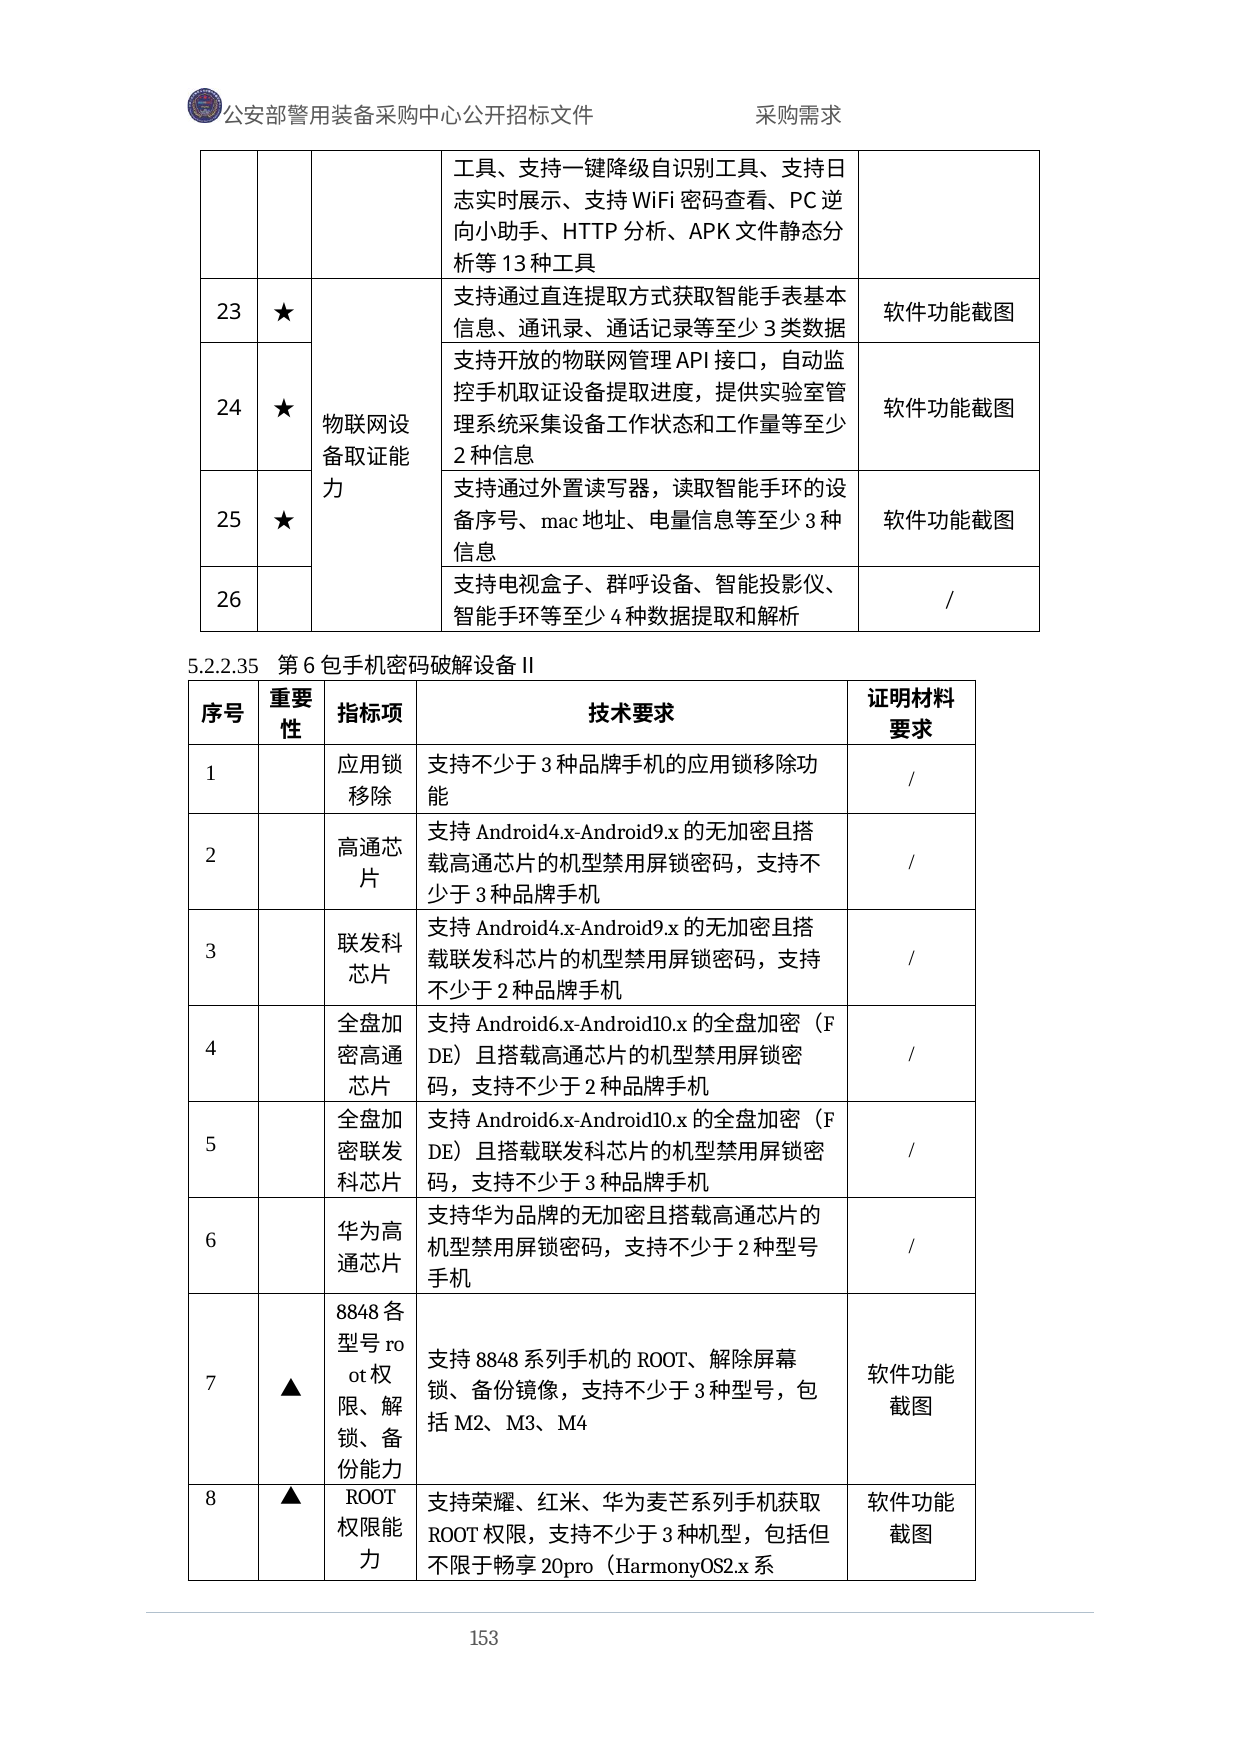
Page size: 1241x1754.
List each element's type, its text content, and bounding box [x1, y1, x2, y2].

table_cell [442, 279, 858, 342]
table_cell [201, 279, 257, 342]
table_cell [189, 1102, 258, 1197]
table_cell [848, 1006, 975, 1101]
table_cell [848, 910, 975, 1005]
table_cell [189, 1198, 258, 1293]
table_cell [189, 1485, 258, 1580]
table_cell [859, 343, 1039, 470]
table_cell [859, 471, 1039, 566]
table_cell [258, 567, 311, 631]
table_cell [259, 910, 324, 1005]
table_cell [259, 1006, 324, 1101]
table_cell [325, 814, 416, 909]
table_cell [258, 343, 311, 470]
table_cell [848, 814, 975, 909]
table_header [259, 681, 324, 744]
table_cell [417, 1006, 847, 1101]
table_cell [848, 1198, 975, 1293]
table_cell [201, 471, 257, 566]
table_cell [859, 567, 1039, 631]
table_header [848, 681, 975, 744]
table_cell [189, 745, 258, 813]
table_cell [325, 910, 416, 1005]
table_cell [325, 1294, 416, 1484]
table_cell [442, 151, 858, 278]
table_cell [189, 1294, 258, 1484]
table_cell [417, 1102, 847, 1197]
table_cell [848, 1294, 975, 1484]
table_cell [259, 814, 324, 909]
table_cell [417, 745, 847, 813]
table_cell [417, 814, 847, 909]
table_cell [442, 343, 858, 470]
subtitle 第6包手机密码破解设备Ⅱ [187, 648, 1053, 679]
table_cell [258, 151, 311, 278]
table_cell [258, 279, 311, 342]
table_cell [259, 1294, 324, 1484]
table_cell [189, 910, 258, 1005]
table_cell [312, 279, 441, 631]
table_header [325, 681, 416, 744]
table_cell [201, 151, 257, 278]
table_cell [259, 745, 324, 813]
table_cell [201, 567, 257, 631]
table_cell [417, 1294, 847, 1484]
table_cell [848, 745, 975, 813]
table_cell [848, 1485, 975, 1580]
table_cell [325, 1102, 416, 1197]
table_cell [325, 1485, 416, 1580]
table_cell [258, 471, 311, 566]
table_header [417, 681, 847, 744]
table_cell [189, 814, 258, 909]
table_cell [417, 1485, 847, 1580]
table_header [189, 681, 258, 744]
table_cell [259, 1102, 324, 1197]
picture [187, 88, 222, 123]
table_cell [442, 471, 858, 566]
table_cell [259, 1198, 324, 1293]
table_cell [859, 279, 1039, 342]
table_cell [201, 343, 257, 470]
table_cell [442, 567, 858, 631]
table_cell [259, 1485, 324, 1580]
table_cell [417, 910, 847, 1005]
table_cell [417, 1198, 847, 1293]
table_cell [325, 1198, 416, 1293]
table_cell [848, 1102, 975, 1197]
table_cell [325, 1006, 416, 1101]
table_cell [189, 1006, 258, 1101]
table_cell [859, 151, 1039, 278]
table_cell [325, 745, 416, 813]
